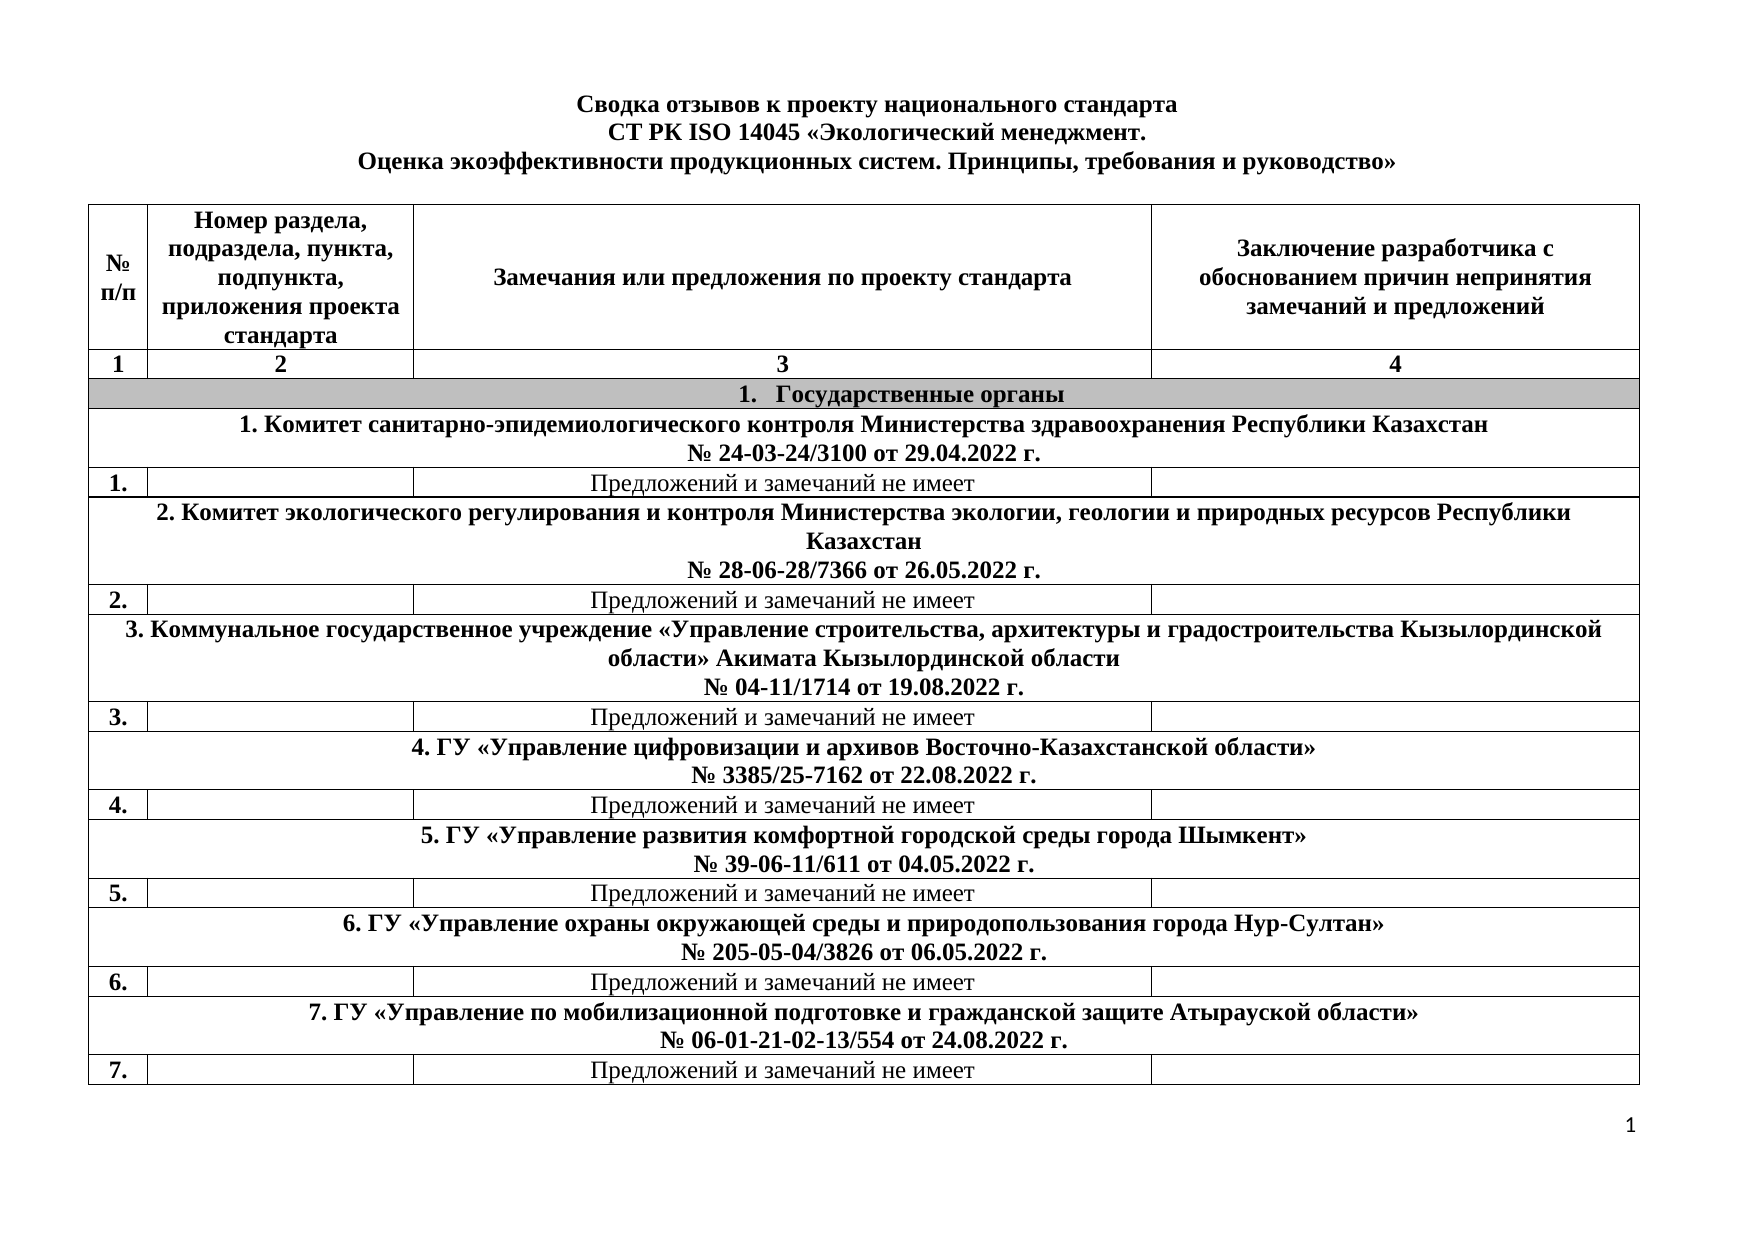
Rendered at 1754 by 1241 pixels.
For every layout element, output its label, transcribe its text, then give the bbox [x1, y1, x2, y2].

table_cell [1152, 1055, 1639, 1084]
table_cell 3 [414, 350, 1151, 378]
table_cell 3. Коммунальное государственное учреждение «Управление строительства, архитектуры и градостроительства Кызылординской области» Акимата Кызылординской области № 04-11/1714 от 19.08.2022 г. [89, 615, 1639, 701]
table_cell 1. [89, 468, 147, 496]
table_cell Предложений и замечаний не имеет [414, 585, 1151, 613]
table_cell [148, 1055, 413, 1084]
table_header № п/п [89, 205, 147, 348]
table_cell 6. [89, 967, 147, 996]
table_cell 5. [89, 879, 147, 907]
table_header Номер раздела, подраздела, пункта, подпункта, приложения проекта стандарта [148, 205, 413, 348]
table_cell 2. Комитет экологического регулирования и контроля Министерства экологии, геологии и природных ресурсов Республики Казахстан № 28-06-28/7366 от 26.05.2022 г. [89, 498, 1639, 584]
table_cell [148, 790, 413, 819]
table_cell [148, 879, 413, 907]
table_cell 2. [89, 585, 147, 613]
text Сводка отзывов к проекту национального стандарта [118, 89, 1636, 117]
table_cell Предложений и замечаний не имеет [414, 790, 1151, 819]
table_cell [148, 468, 413, 496]
table_cell 4. ГУ «Управление цифровизации и архивов Восточно-Казахстанской области» № 3385/25-7162 от 22.08.2022 г. [89, 732, 1639, 789]
table_cell [1152, 967, 1639, 996]
table_cell Государственные органы [89, 379, 1639, 408]
table_cell [148, 702, 413, 731]
table_cell Предложений и замечаний не имеет [414, 468, 1151, 496]
table_cell 6. ГУ «Управление охраны окружающей среды и природопользования города Нур-Султан» № 205-05-04/3826 от 06.05.2022 г. [89, 908, 1639, 966]
table_cell [1152, 790, 1639, 819]
table_cell 3. [89, 702, 147, 731]
table_cell 4. [89, 790, 147, 819]
table_cell 7. ГУ «Управление по мобилизационной подготовке и гражданской защите Атырауской области» № 06-01-21-02-13/554 от 24.08.2022 г. [89, 997, 1639, 1054]
table_cell [1152, 585, 1639, 613]
table_cell 1. Комитет санитарно-эпидемиологического контроля Министерства здравоохранения Республики Казахстан № 24-03-24/3100 от 29.04.2022 г. [89, 409, 1639, 467]
table_cell 1 [89, 350, 147, 378]
table_cell 7. [89, 1055, 147, 1084]
table_cell [148, 967, 413, 996]
table_header Замечания или предложения по проекту стандарта [414, 205, 1151, 348]
table_cell Предложений и замечаний не имеет [414, 702, 1151, 731]
table_cell 2 [148, 350, 413, 378]
table_cell Предложений и замечаний не имеет [414, 879, 1151, 907]
table_cell 5. ГУ «Управление развития комфортной городской среды города Шымкент» № 39-06-11/611 от 04.05.2022 г. [89, 820, 1639, 877]
table_cell Предложений и замечаний не имеет [414, 967, 1151, 996]
table_cell [1152, 468, 1639, 496]
table_cell Предложений и замечаний не имеет [414, 1055, 1151, 1084]
text Оценка экоэффективности продукционных систем. Принципы, требования и руководство» [118, 146, 1636, 175]
table_header Заключение разработчика с обоснованием причин непринятия замечаний и предложений [1152, 205, 1639, 348]
table_cell [1152, 879, 1639, 907]
text СТ РК ISO 14045 «Экологический менеджмент. [118, 117, 1636, 146]
table_cell 4 [1152, 350, 1639, 378]
table_cell [1152, 702, 1639, 731]
table_cell [148, 585, 413, 613]
